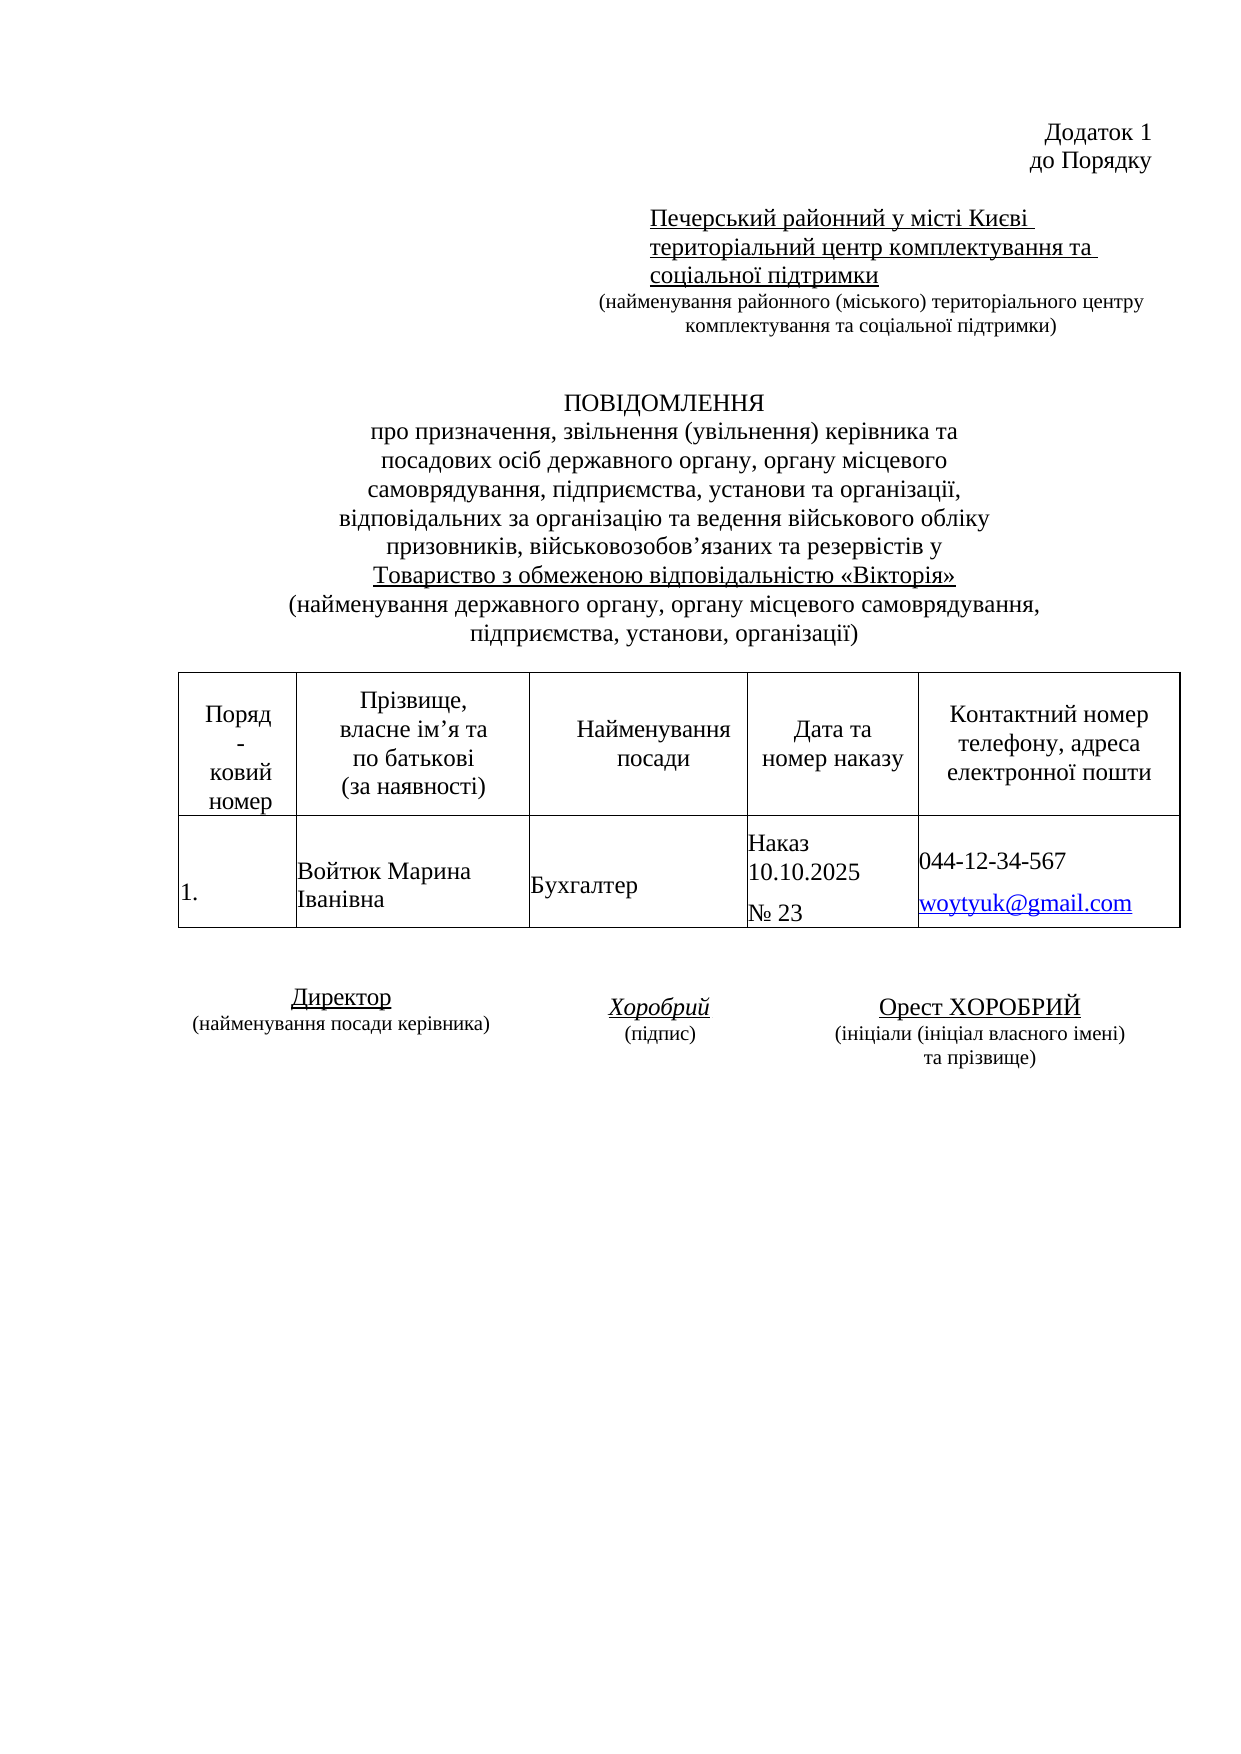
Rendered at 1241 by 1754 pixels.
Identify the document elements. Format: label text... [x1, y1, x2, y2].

text відповідальних за організацію та ведення військового обліку призовників, військовозобов’язаних та резервістів у Товариство з обмеженою відповідальністю «Вікторія» [327, 503, 1002, 589]
table_cell 1. [179, 816, 296, 927]
text (найменування районного (міського) територіального центру комплектування та соціальної підтримки) [598, 289, 1181, 337]
table_header Дата та номер наказу [748, 673, 918, 814]
table_header Прізвище, власне ім’я та по батькові (за наявності) [297, 673, 529, 814]
text про призначення, звільнення (увільнення) керівника та посадових осіб державного органу, органу місцевого самоврядування, підприємства, установи та організації, [367, 416, 961, 503]
table_cell 044-12-34-567 woytyuk@gmail.com [919, 816, 1179, 927]
table_cell Войтюк Марина Іванівна [297, 816, 529, 927]
text (підпис) [606, 1021, 714, 1044]
text Директор [188, 982, 495, 1011]
text Орест ХОРОБРИЙ [830, 992, 1130, 1020]
text Хоробрий [606, 992, 714, 1020]
table_header Найменування посади [530, 673, 747, 814]
table_cell Наказ 10.10.2025 № 23 [748, 816, 918, 927]
table_cell Бухгалтер [530, 816, 747, 927]
text (найменування державного органу, органу місцевого самоврядування, підприємства, установи, організації) [217, 589, 1111, 646]
table_header Поряд- ковий номер [179, 673, 296, 814]
text Додаток 1 до Порядку [1028, 117, 1152, 174]
text (найменування посади керівника) [188, 1011, 494, 1035]
text ПОВІДОМЛЕННЯ [327, 388, 1002, 416]
table_header Контактний номер телефону, адреса електронної пошти [919, 673, 1179, 814]
text (ініціали (ініціал власного імені) та прізвище) [829, 1021, 1130, 1069]
text Печерський районний у місті Києві територіальний центр комплектування та соціальної підтримки [649, 203, 1181, 289]
